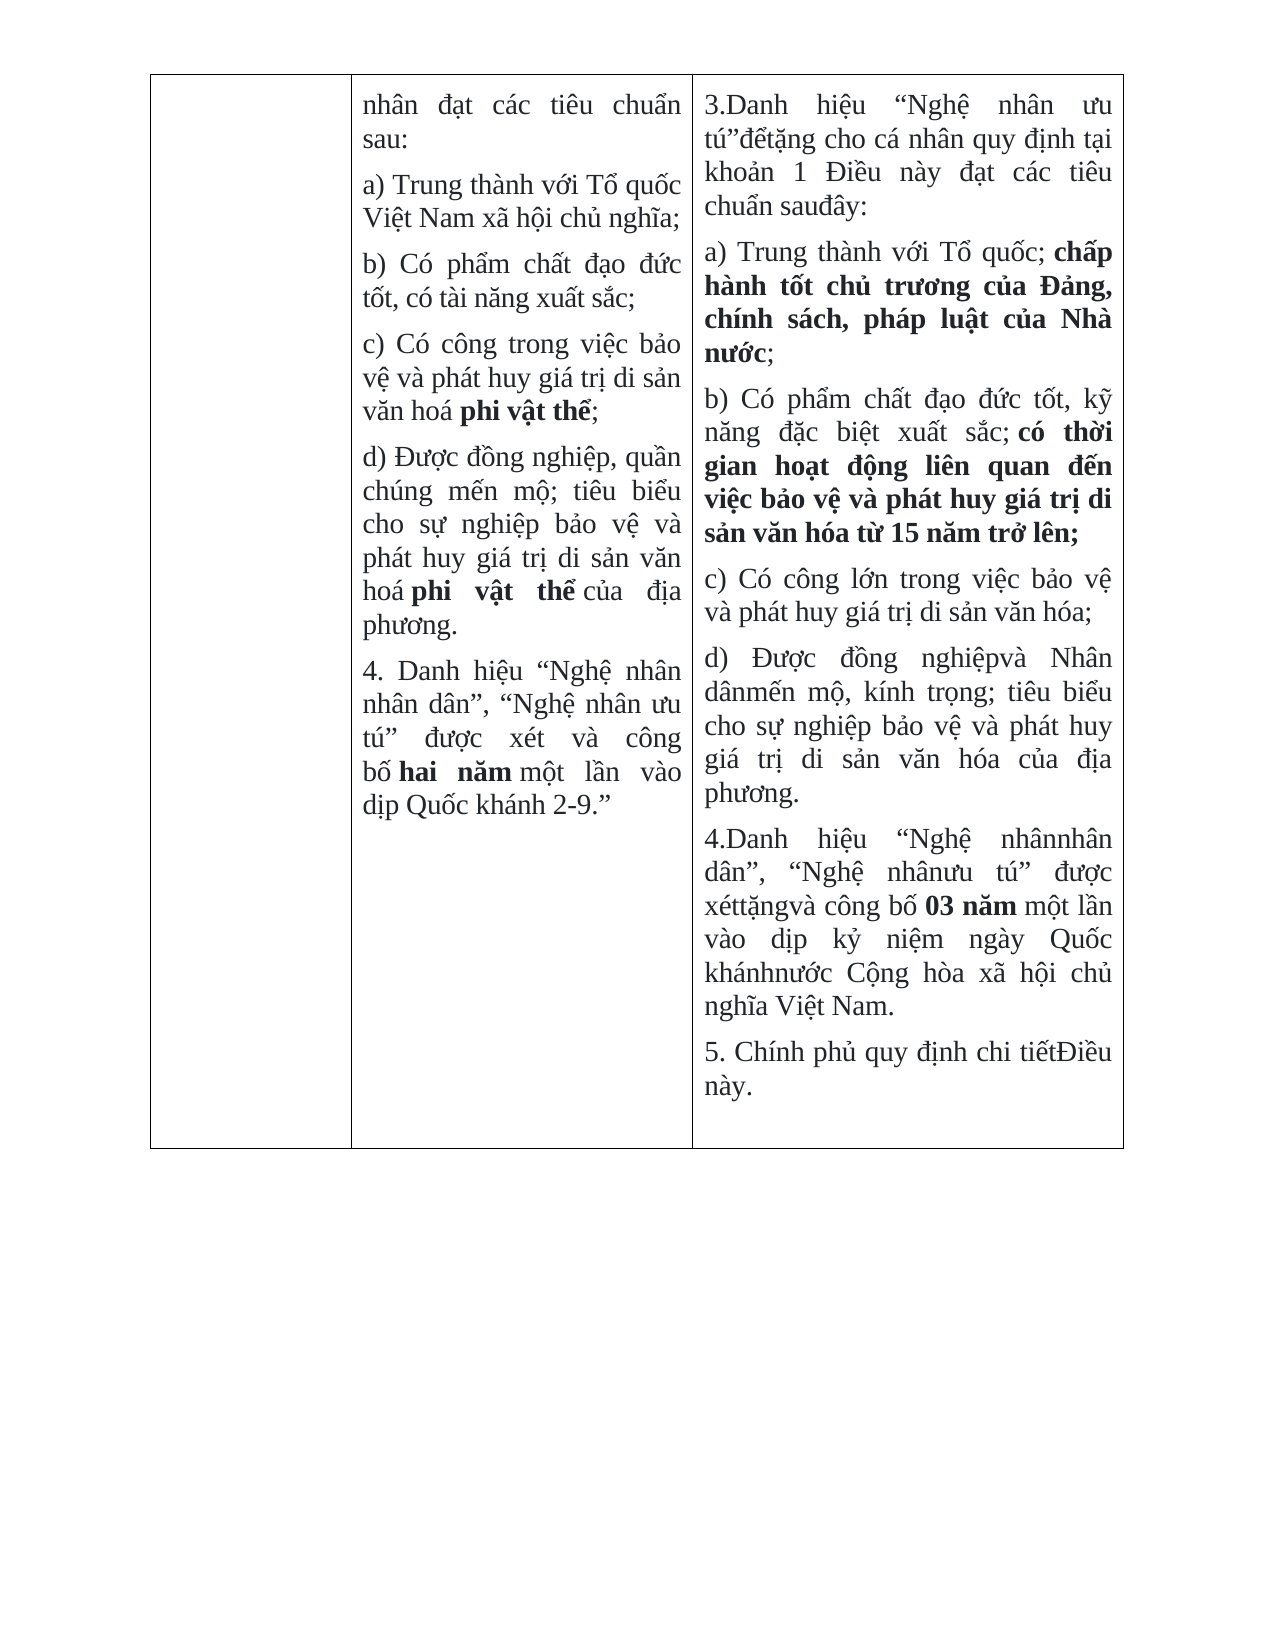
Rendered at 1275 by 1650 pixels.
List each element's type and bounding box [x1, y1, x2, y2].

table_cell [693, 75, 1123, 1148]
table_cell [151, 75, 351, 1148]
table_cell [352, 75, 692, 1148]
